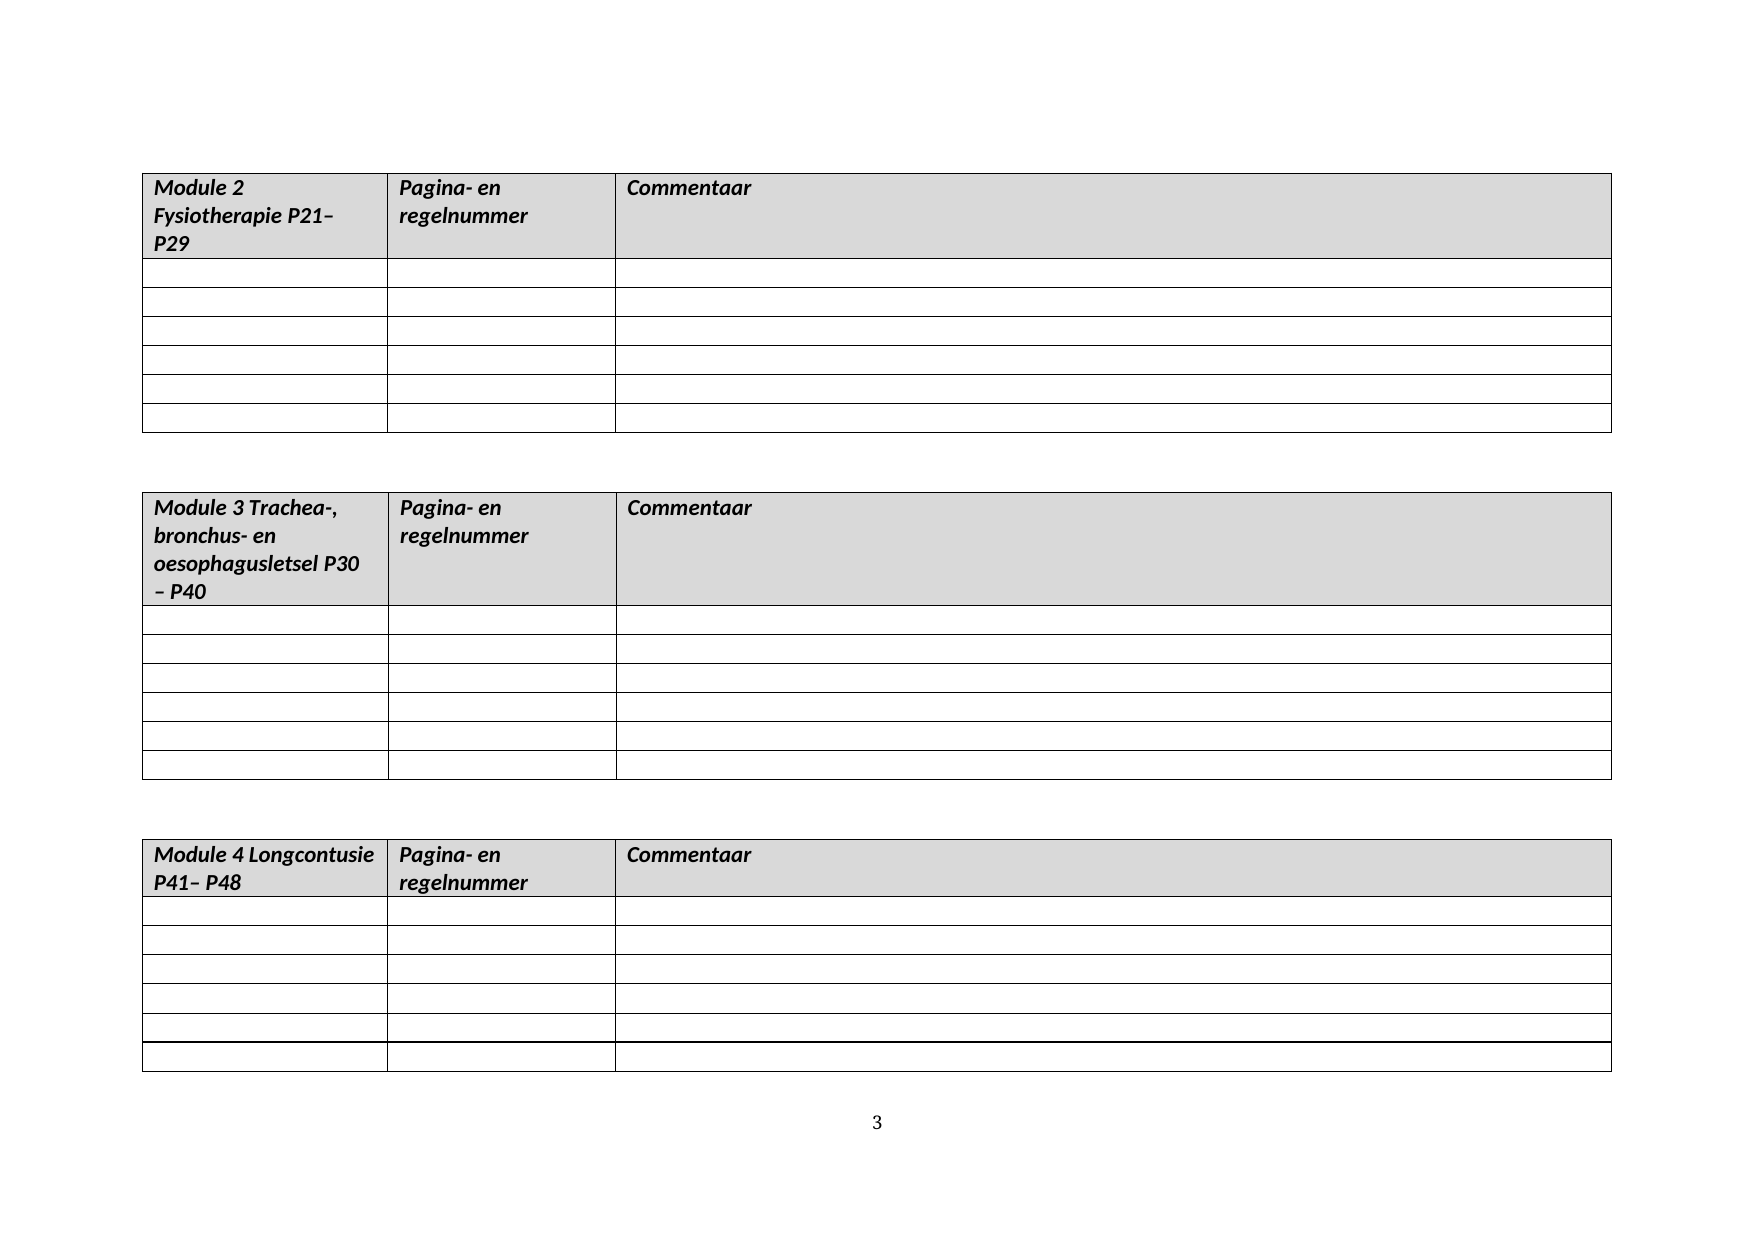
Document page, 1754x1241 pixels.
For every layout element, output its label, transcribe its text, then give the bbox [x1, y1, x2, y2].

table_cell [388, 317, 615, 345]
table_header Commentaar [617, 493, 1611, 605]
table_cell [143, 404, 387, 432]
table_cell [616, 375, 1611, 403]
table_header Module 2 Fysiotherapie P21– P29 [143, 174, 387, 258]
table_cell [389, 693, 616, 721]
table_cell [143, 635, 388, 663]
table_header Pagina- en regelnummer [389, 493, 616, 605]
table_cell [388, 346, 615, 374]
table_cell [143, 606, 388, 634]
table_cell [143, 317, 387, 345]
table_cell [388, 1043, 615, 1071]
table_cell [143, 751, 388, 779]
table_cell [616, 259, 1611, 287]
table_cell [389, 635, 616, 663]
table_cell [143, 1014, 387, 1041]
table_cell [616, 317, 1611, 345]
table_cell [388, 404, 615, 432]
table_cell [389, 722, 616, 750]
table_cell [616, 1043, 1611, 1071]
table_cell [616, 897, 1611, 925]
table_header Commentaar [616, 174, 1611, 258]
table_cell [143, 375, 387, 403]
table_cell [617, 664, 1611, 692]
table_cell [143, 664, 388, 692]
table_cell [616, 404, 1611, 432]
table_cell [388, 984, 615, 1012]
table_cell [616, 955, 1611, 983]
table_header Module 4 Longcontusie P41– P48 [143, 840, 387, 896]
table_cell [388, 375, 615, 403]
table_header Commentaar [616, 840, 1611, 896]
table_cell [143, 897, 387, 925]
table_cell [617, 751, 1611, 779]
table_cell [389, 606, 616, 634]
table_cell [617, 693, 1611, 721]
table_cell [389, 664, 616, 692]
table_cell [388, 926, 615, 954]
table_cell [143, 984, 387, 1012]
table_header Module 3 Trachea-, bronchus- en oesophagusletsel P30 – P40 [143, 493, 388, 605]
table_cell [388, 288, 615, 316]
table_cell [616, 288, 1611, 316]
table_cell [616, 926, 1611, 954]
table_cell [617, 635, 1611, 663]
table_cell [388, 955, 615, 983]
table_header Pagina- en regelnummer [388, 174, 615, 258]
table_cell [388, 1014, 615, 1041]
table_cell [389, 751, 616, 779]
table_cell [143, 259, 387, 287]
table_cell [617, 606, 1611, 634]
table_header Pagina- en regelnummer [388, 840, 615, 896]
table_cell [388, 897, 615, 925]
table_cell [143, 693, 388, 721]
table_cell [143, 288, 387, 316]
table_cell [143, 346, 387, 374]
table_cell [616, 984, 1611, 1012]
table_cell [143, 926, 387, 954]
table_cell [143, 1043, 387, 1071]
table_cell [617, 722, 1611, 750]
table_cell [143, 722, 388, 750]
table_cell [143, 955, 387, 983]
table_cell [616, 1014, 1611, 1041]
table_cell [388, 259, 615, 287]
table_cell [616, 346, 1611, 374]
